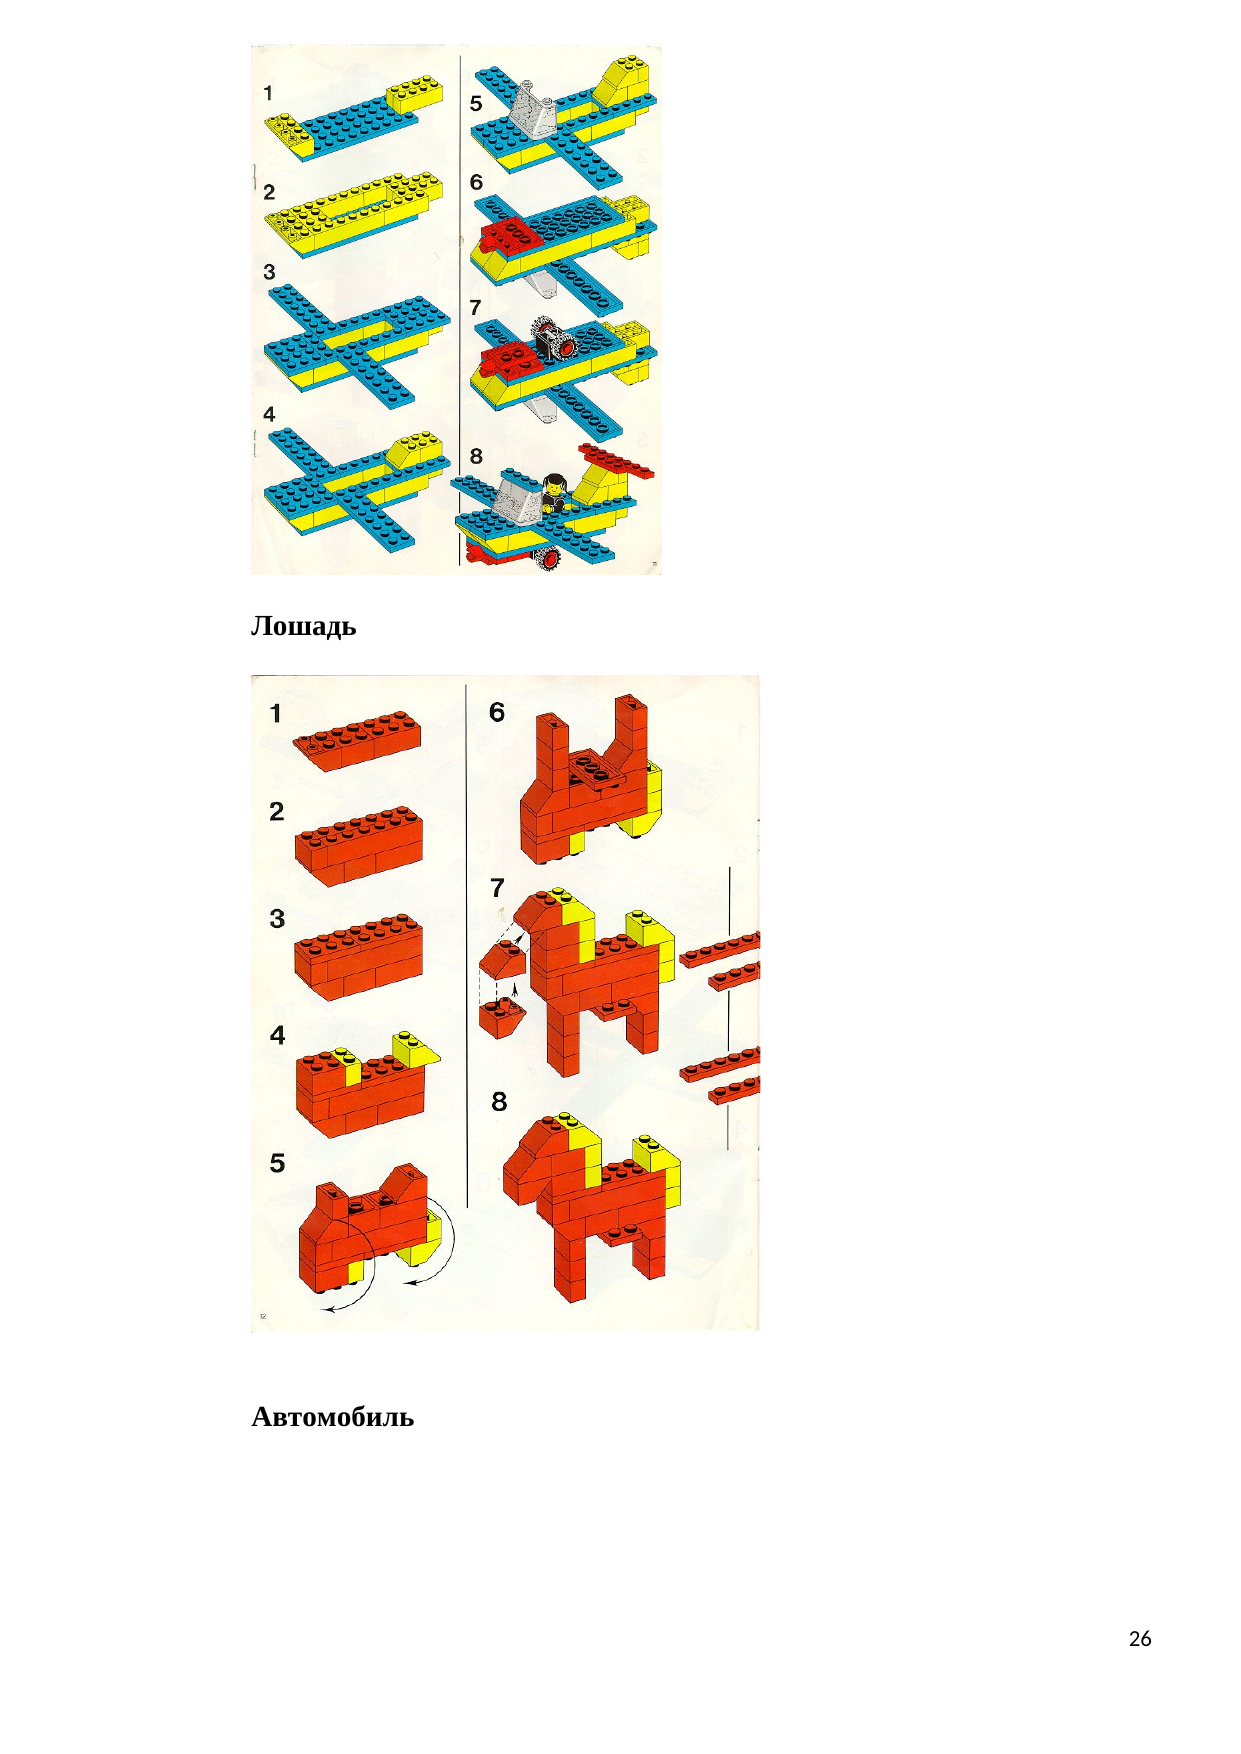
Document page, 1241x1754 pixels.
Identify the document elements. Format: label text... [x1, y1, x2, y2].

picture [251, 44, 662, 575]
picture [251, 675, 761, 1333]
text Лошадь [177, 608, 1152, 642]
text Автомобиль [177, 1399, 1152, 1433]
